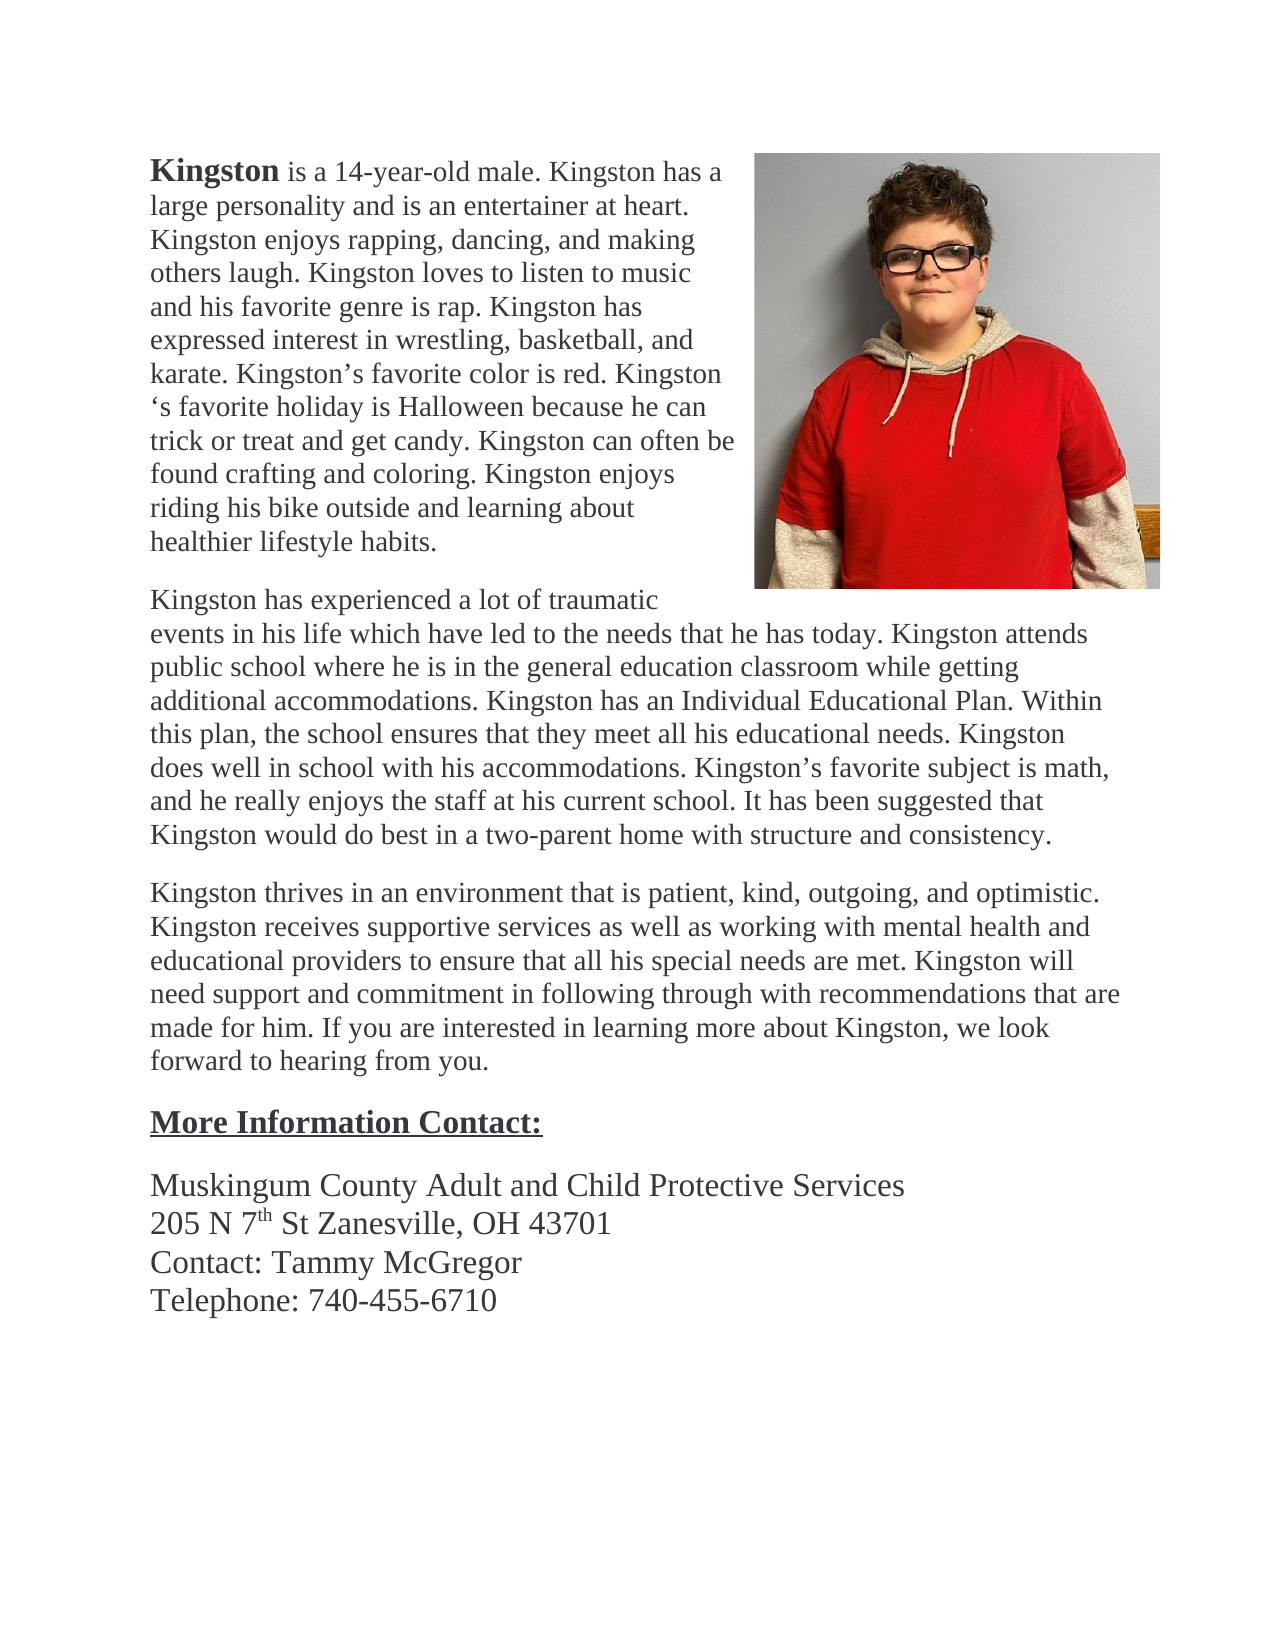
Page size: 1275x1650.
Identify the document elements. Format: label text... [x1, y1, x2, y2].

text 205 N 7th St Zanesville, OH 43701 [150, 1203, 1125, 1242]
picture [753, 153, 1160, 588]
text More Information Contact: [150, 1102, 1125, 1140]
text Contact: Tammy McGregor [150, 1242, 1125, 1280]
text Kingston has experienced a lot of traumatic events in his life which have led to the needs that he has today. Kingston attends public school where he is in the general education classroom while getting additional accommodations. Kingston has an Individual Educational Plan. Within this plan, the school ensures that they meet all his educational needs. Kingston does well in school with his accommodations. Kingston’s favorite subject is math, and he really enjoys the staff at his current school. It has been suggested that Kingston would do best in a two-parent home with structure and consistency. [150, 582, 1125, 851]
text Kingston thrives in an environment that is patient, kind, outgoing, and optimistic. Kingston receives supportive services as well as working with mental health and educational providers to ensure that all his special needs are met. Kingston will need support and commitment in following through with recommendations that are made for him. If you are interested in learning more about Kingston, we look forward to hearing from you. [150, 876, 1125, 1077]
text Muskingum County Adult and Child Protective Services [150, 1165, 1125, 1203]
text Telephone: 740-455-6710 [150, 1280, 1125, 1318]
